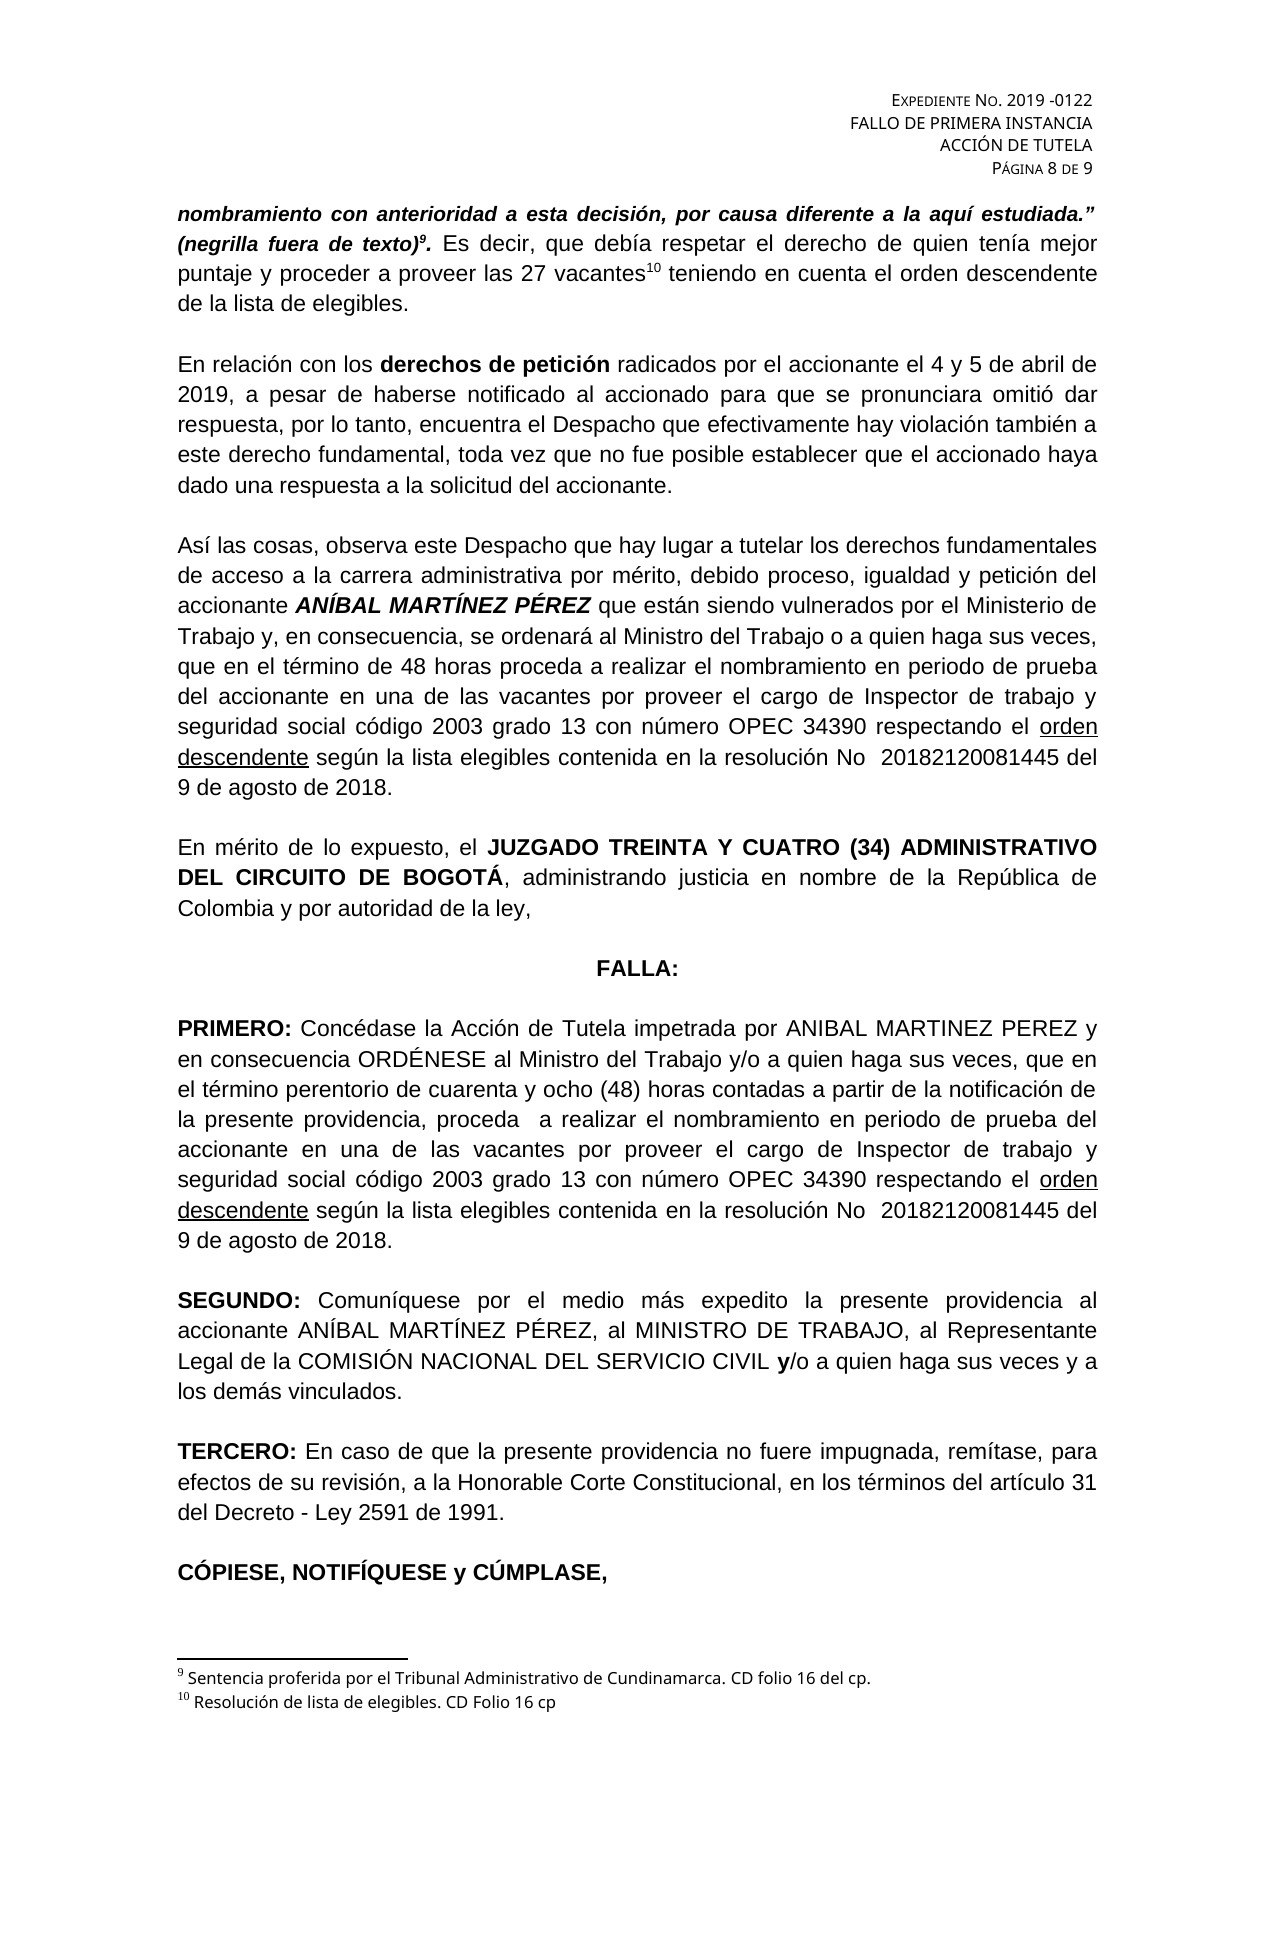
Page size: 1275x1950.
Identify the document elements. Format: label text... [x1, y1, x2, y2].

text En mérito de lo expuesto, el JUZGADO TREINTA Y CUATRO (34) ADMINISTRATIVO DEL CIRCUITO DE BOGOTÁ, administrando justicia en nombre de la República de Colombia y por autoridad de la ley, [177, 834, 1098, 921]
text FALLA: [177, 955, 1098, 981]
text Así las cosas, observa este Despacho que hay lugar a tutelar los derechos fundamentales de acceso a la carrera administrativa por mérito, debido proceso, igualdad y petición del accionante ANÍBAL MARTÍNEZ PÉREZ que están siendo vulnerados por el Ministerio de Trabajo y, en consecuencia, se ordenará al Ministro del Trabajo o a quien haga sus veces, que en el término de 48 horas proceda a realizar el nombramiento en periodo de prueba del accionante en una de las vacantes por proveer el cargo de Inspector de trabajo y seguridad social código 2003 grado 13 con número OPEC 34390 respectando el orden descendente según la lista elegibles contenida en la resolución No 20182120081445 del 9 de agosto de 2018. [177, 532, 1098, 800]
text PRIMERO: Concédase la Acción de Tutela impetrada por ANIBAL MARTINEZ PEREZ y en consecuencia ORDÉNESE al Ministro del Trabajo y/o a quien haga sus veces, que en el término perentorio de cuarenta y ocho (48) horas contadas a partir de la notificación de la presente providencia, proceda a realizar el nombramiento en periodo de prueba del accionante en una de las vacantes por proveer el cargo de Inspector de trabajo y seguridad social código 2003 grado 13 con número OPEC 34390 respectando el orden descendente según la lista elegibles contenida en la resolución No 20182120081445 del 9 de agosto de 2018. [177, 1015, 1098, 1253]
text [177, 202, 1098, 317]
text SEGUNDO: Comuníquese por el medio más expedito la presente providencia al accionante ANÍBAL MARTÍNEZ PÉREZ, al MINISTRO DE TRABAJO, al Representante Legal de la COMISIÓN NACIONAL DEL SERVICIO CIVIL y/o a quien haga sus veces y a los demás vinculados. [177, 1287, 1098, 1404]
text CÓPIESE, NOTIFÍQUESE y CÚMPLASE, [177, 1559, 1098, 1586]
text TERCERO: En caso de que la presente providencia no fuere impugnada, remítase, para efectos de su revisión, a la Honorable Corte Constitucional, en los términos del artículo 31 del Decreto - Ley 2591 de 1991. [177, 1438, 1098, 1525]
text En relación con los derechos de petición radicados por el accionante el 4 y 5 de abril de 2019, a pesar de haberse notificado al accionado para que se pronunciara omitió dar respuesta, por lo tanto, encuentra el Despacho que efectivamente hay violación también a este derecho fundamental, toda vez que no fue posible establecer que el accionado haya dado una respuesta a la solicitud del accionante. [177, 351, 1098, 498]
